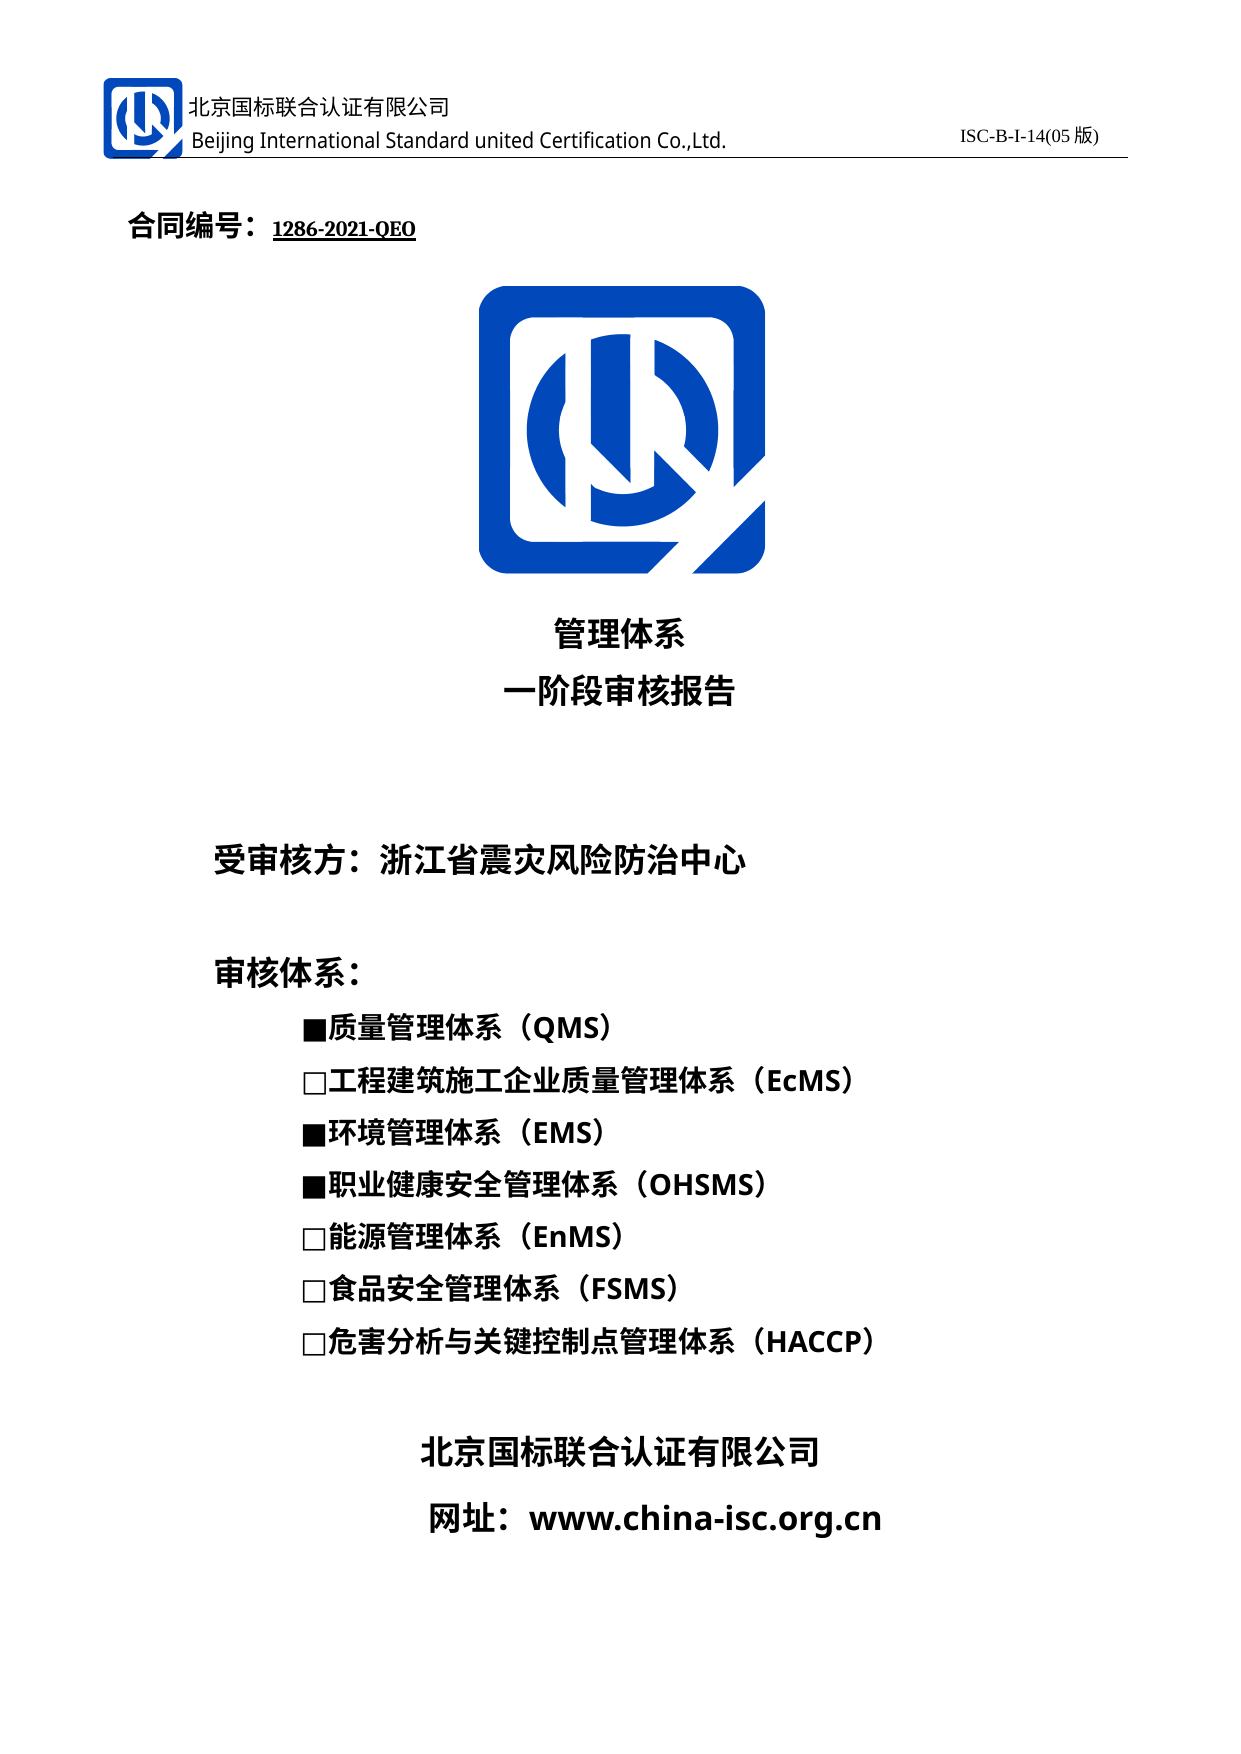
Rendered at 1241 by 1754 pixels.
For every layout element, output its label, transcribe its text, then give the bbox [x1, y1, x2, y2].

text □危害分析与关键控制点管理体系（HACCP） [112, 1318, 1128, 1361]
subtitle 合同编号：1286-2021-QEO [112, 191, 1128, 256]
text □工程建筑施工企业质量管理体系（EcMS） [112, 1057, 1128, 1099]
text 网址：www.china-isc.org.cn [112, 1483, 1128, 1548]
text □食品安全管理体系（FSMS） [112, 1266, 1128, 1308]
text 审核体系： [112, 947, 1128, 995]
text ■质量管理体系（QMS） [112, 1005, 1128, 1047]
text □能源管理体系（EnMS） [112, 1214, 1128, 1256]
text 受审核方：浙江省震灾风险防治中心 [112, 834, 1128, 882]
text 一阶段审核报告 [112, 665, 1128, 713]
picture [479, 286, 766, 574]
text ■职业健康安全管理体系（OHSMS） [112, 1162, 1128, 1204]
picture [103, 78, 183, 159]
text 管理体系 [112, 607, 1128, 656]
text 北京国标联合认证有限公司 [112, 1426, 1128, 1474]
text ■环境管理体系（EMS） [112, 1109, 1128, 1152]
